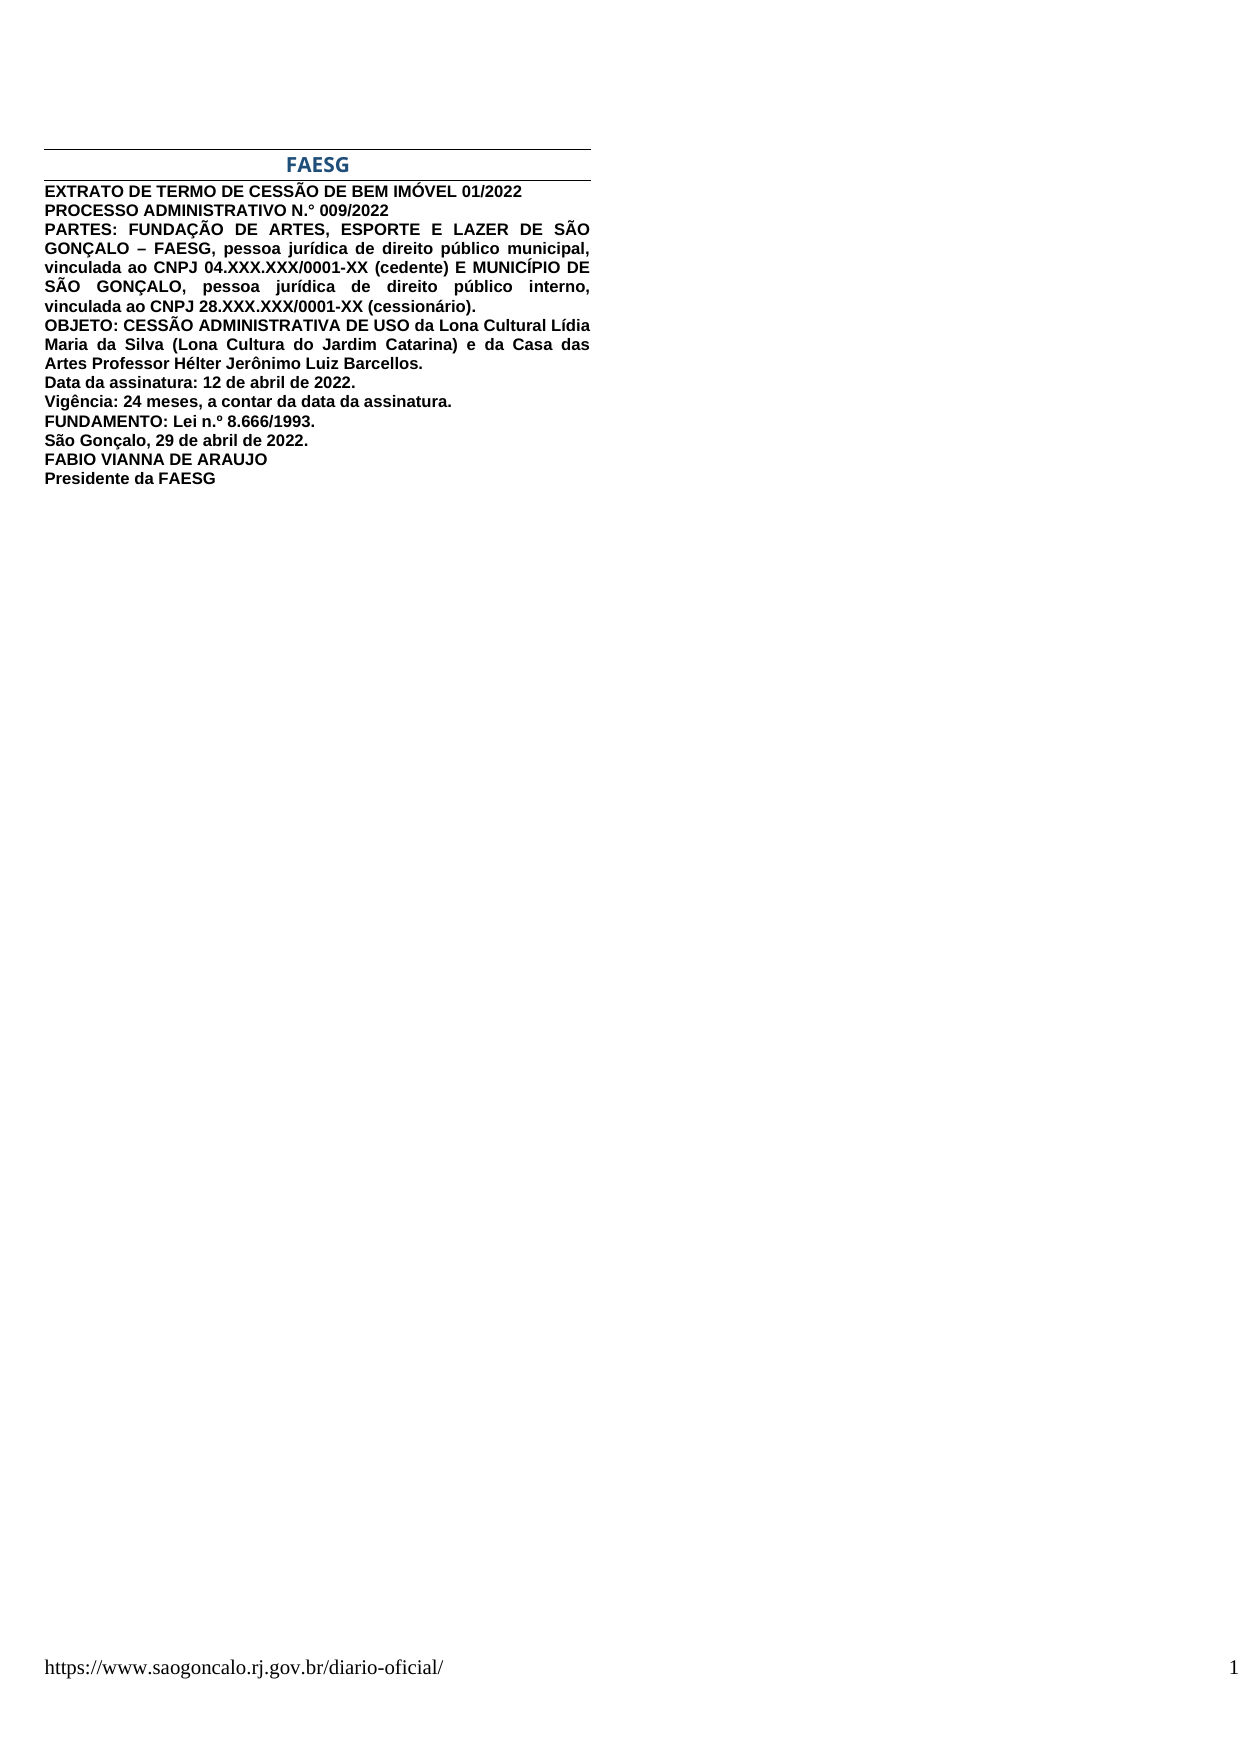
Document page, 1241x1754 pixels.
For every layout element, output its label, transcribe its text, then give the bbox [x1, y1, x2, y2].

text São Gonçalo, 29 de abril de 2022. [44, 431, 591, 450]
text PARTES: FUNDAÇÃO DE ARTES, ESPORTE E LAZER DE SÃO GONÇALO – FAESG, pessoa jurídica de direito público municipal, vinculada ao CNPJ 04.XXX.XXX/0001-XX (cedente) E MUNICÍPIO DE SÃO GONÇALO, pessoa jurídica de direito público interno, vinculada ao CNPJ 28.XXX.XXX/0001-XX (cessionário). [44, 220, 591, 316]
text OBJETO: CESSÃO ADMINISTRATIVA DE USO da Lona Cultural Lídia Maria da Silva (Lona Cultura do Jardim Catarina) e da Casa das Artes Professor Hélter Jerônimo Luiz Barcellos. [44, 316, 591, 373]
text PROCESSO ADMINISTRATIVO N.° 009/2022 [44, 201, 591, 220]
text FABIO VIANNA DE ARAUJO [44, 450, 591, 469]
text Data da assinatura: 12 de abril de 2022. [44, 373, 591, 392]
text FAESG [44, 150, 591, 180]
text Presidente da FAESG [44, 469, 591, 488]
text EXTRATO DE TERMO DE CESSÃO DE BEM IMÓVEL 01/2022 [44, 181, 591, 201]
text FUNDAMENTO: Lei n.º 8.666/1993. [44, 411, 591, 431]
text Vigência: 24 meses, a contar da data da assinatura. [44, 392, 591, 411]
